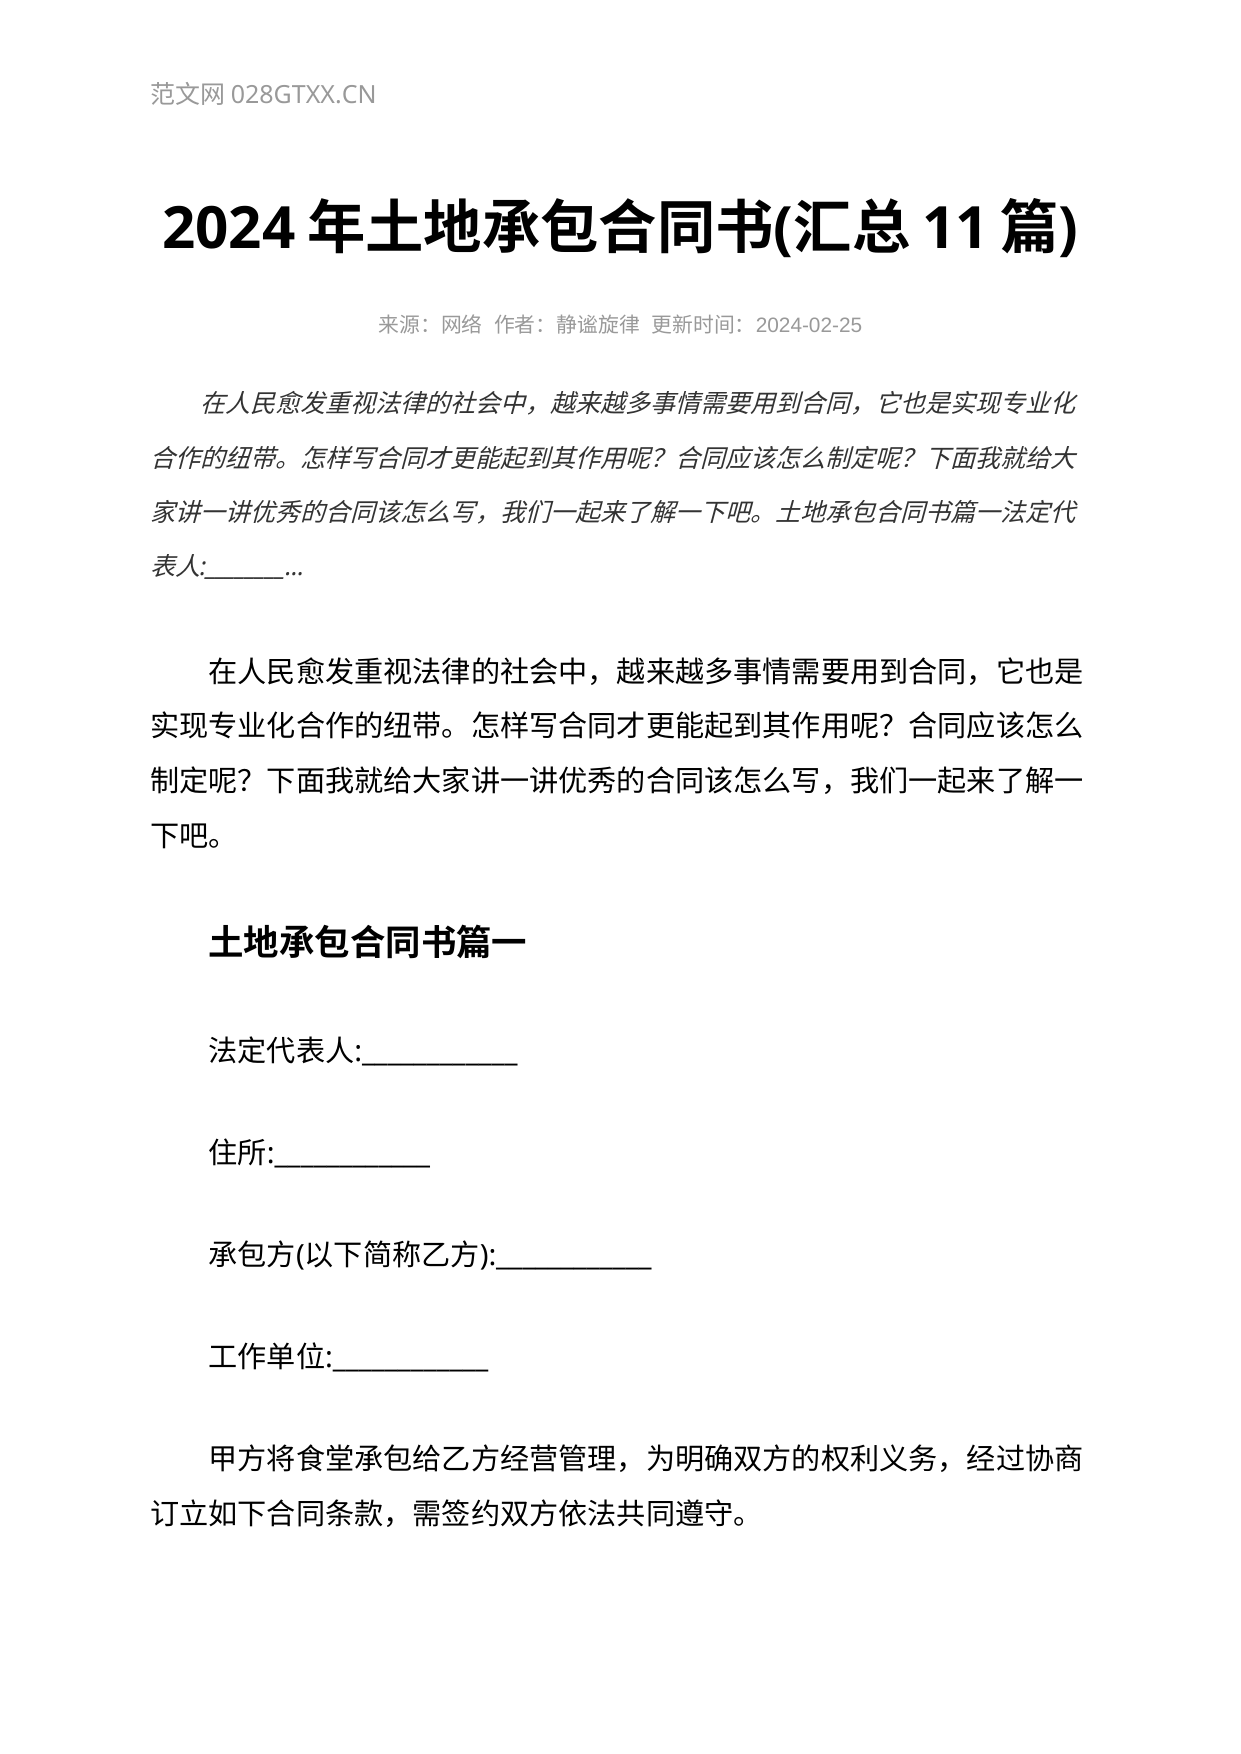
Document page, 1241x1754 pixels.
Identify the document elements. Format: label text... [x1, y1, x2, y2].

text 在人民愈发重视法律的社会中，越来越多事情需要用到合同，它也是实现专业化合作的纽带。怎样写合同才更能起到其作用呢？合同应该怎么制定呢？下面我就给大家讲一讲优秀的合同该怎么写，我们一起来了解一下吧。 [150, 648, 1090, 855]
text 住所:____________ [150, 1130, 1090, 1172]
text 工作单位:____________ [150, 1334, 1090, 1376]
text 承包方(以下简称乙方):____________ [150, 1232, 1090, 1274]
text 土地承包合同书篇一 [150, 914, 1090, 966]
text 在人民愈发重视法律的社会中，越来越多事情需要用到合同，它也是实现专业化合作的纽带。怎样写合同才更能起到其作用呢？合同应该怎么制定呢？下面我就给大家讲一讲优秀的合同该怎么写，我们一起来了解一下吧。土地承包合同书篇一法定代表人:________... [150, 384, 1090, 583]
text 法定代表人:____________ [150, 1028, 1090, 1070]
text 甲方将食堂承包给乙方经营管理，为明确双方的权利义务，经过协商订立如下合同条款，需签约双方依法共同遵守。 [150, 1436, 1090, 1533]
subtitle 2024年土地承包合同书(汇总11篇) [150, 181, 1090, 266]
text 来源：网络 作者：静谧旋律 更新时间：2024-02-25 [150, 313, 1090, 337]
